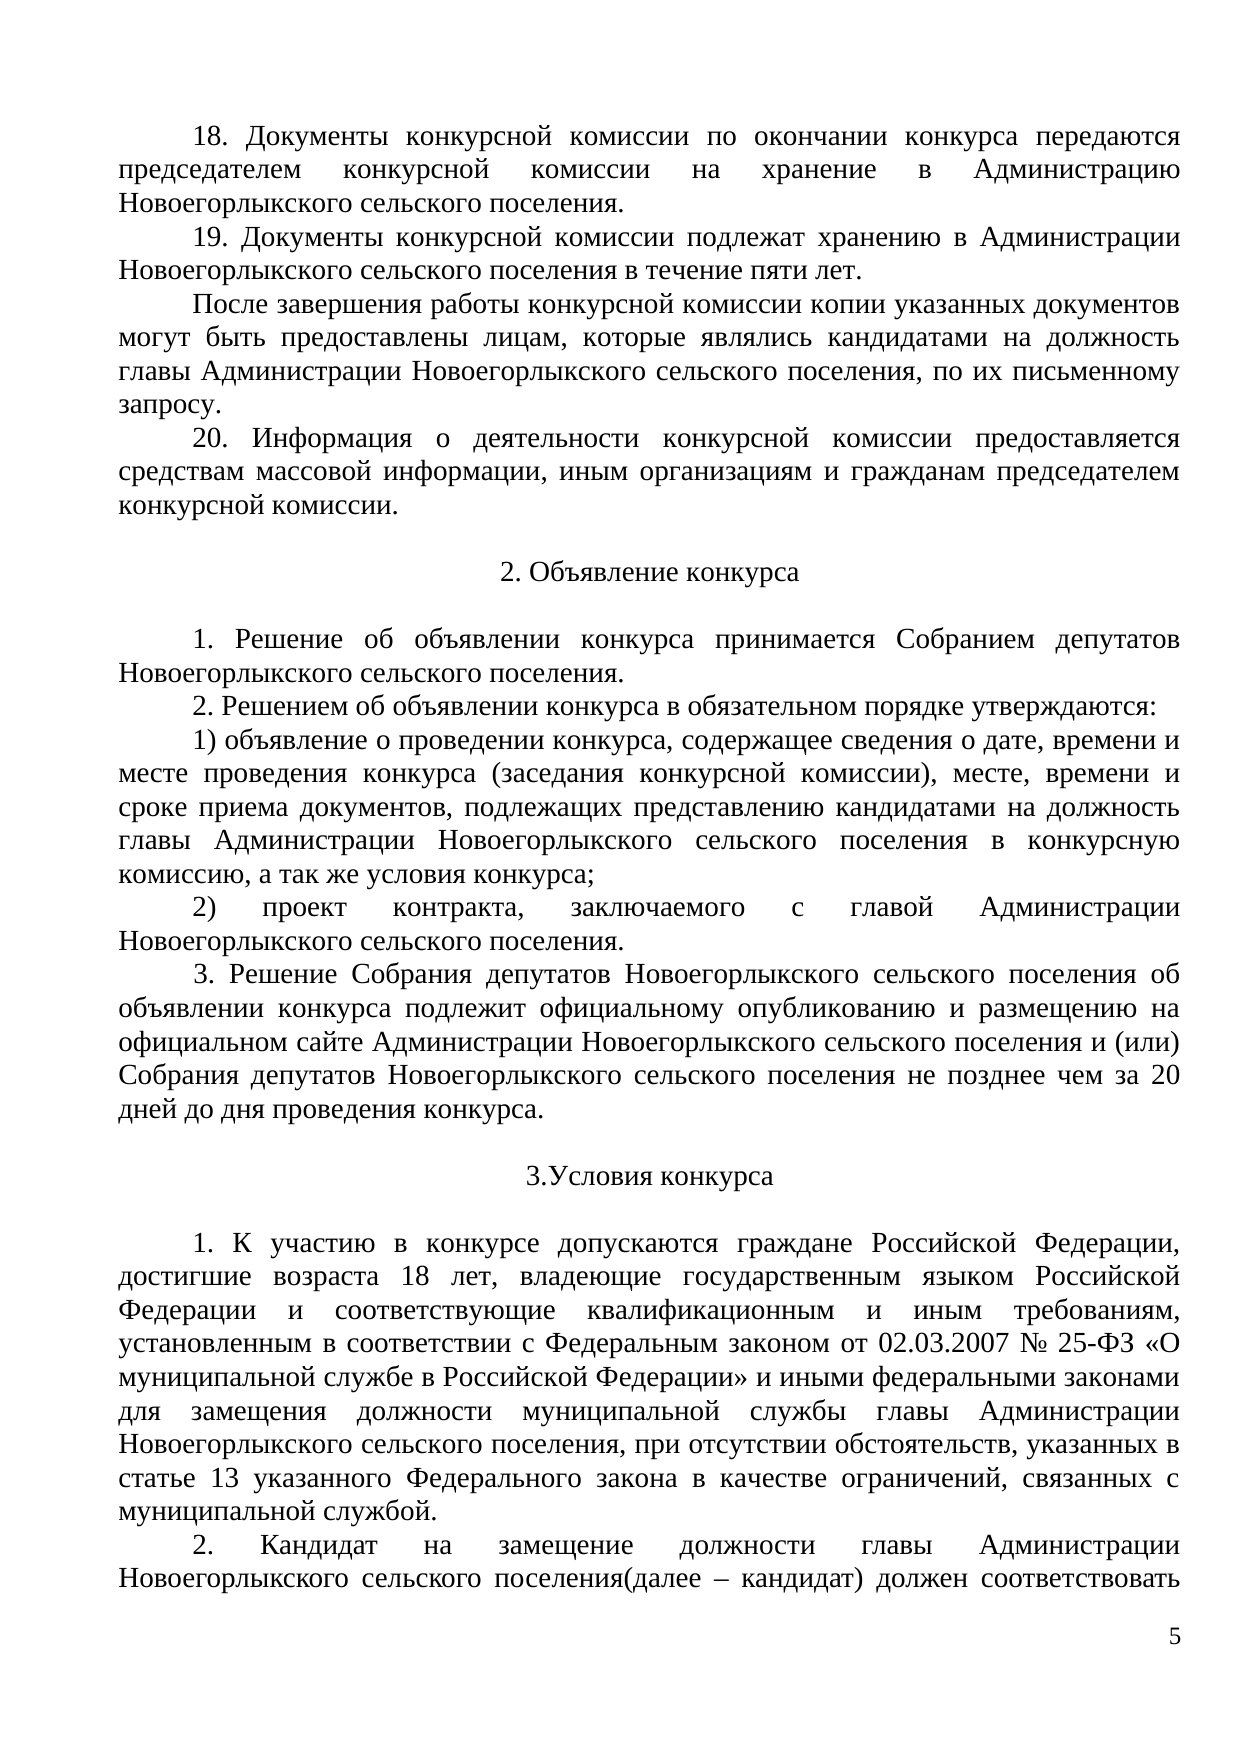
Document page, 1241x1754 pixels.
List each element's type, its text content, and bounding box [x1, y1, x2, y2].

text 3. Решение Собрания депутатов Новоегорлыкского сельского поселения об объявлении конкурса подлежит официальному опубликованию и размещению на официальном сайте Администрации Новоегорлыкского сельского поселения и (или) Собрания депутатов Новоегорлыкского сельского поселения не позднее чем за 20 дней до дня проведения конкурса. [118, 957, 1181, 1124]
text 2. Объявление конкурса [118, 554, 1181, 588]
text 19. Документы конкурсной комиссии подлежат хранению в Администрации Новоегорлыкского сельского поселения в течение пяти лет. [118, 219, 1181, 286]
text 1. Решение об объявлении конкурса принимается Собранием депутатов Новоегорлыкского сельского поселения. [118, 621, 1181, 688]
text 1) объявление о проведении конкурса, содержащее сведения о дате, времени и месте проведения конкурса (заседания конкурсной комиссии), месте, времени и сроке приема документов, подлежащих представлению кандидатами на должность главы Администрации Новоегорлыкского сельского поселения в конкурсную комиссию, а так же условия конкурса; [118, 722, 1181, 889]
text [118, 1527, 1181, 1594]
text 20. Информация о деятельности конкурсной комиссии предоставляется средствам массовой информации, иным организациям и гражданам председателем конкурсной комиссии. [118, 420, 1181, 521]
text После завершения работы конкурсной комиссии копии указанных документов могут быть предоставлены лицам, которые являлись кандидатами на должность главы Администрации Новоегорлыкского сельского поселения, по их письменному запросу. [118, 286, 1181, 420]
text 18. Документы конкурсной комиссии по окончании конкурса передаются председателем конкурсной комиссии на хранение в Администрацию Новоегорлыкского сельского поселения. [118, 118, 1181, 219]
text 3.Условия конкурса [118, 1158, 1181, 1191]
text 2. Решением об объявлении конкурса в обязательном порядке утверждаются: [118, 688, 1181, 722]
text 2) проект контракта, заключаемого с главой Администрации Новоегорлыкского сельского поселения. [118, 889, 1181, 957]
text 1. К участию в конкурсе допускаются граждане Российской Федерации, достигшие возраста 18 лет, владеющие государственным языком Российской Федерации и соответствующие квалификационным и иным требованиям, установленным в соответствии с Федеральным законом от 02.03.2007 № 25-ФЗ «О муниципальной службе в Российской Федерации» и иными федеральными законами для замещения должности муниципальной службы главы Администрации Новоегорлыкского сельского поселения, при отсутствии обстоятельств, указанных в статье 13 указанного Федерального закона в качестве ограничений, связанных с муниципальной службой. [118, 1225, 1181, 1527]
